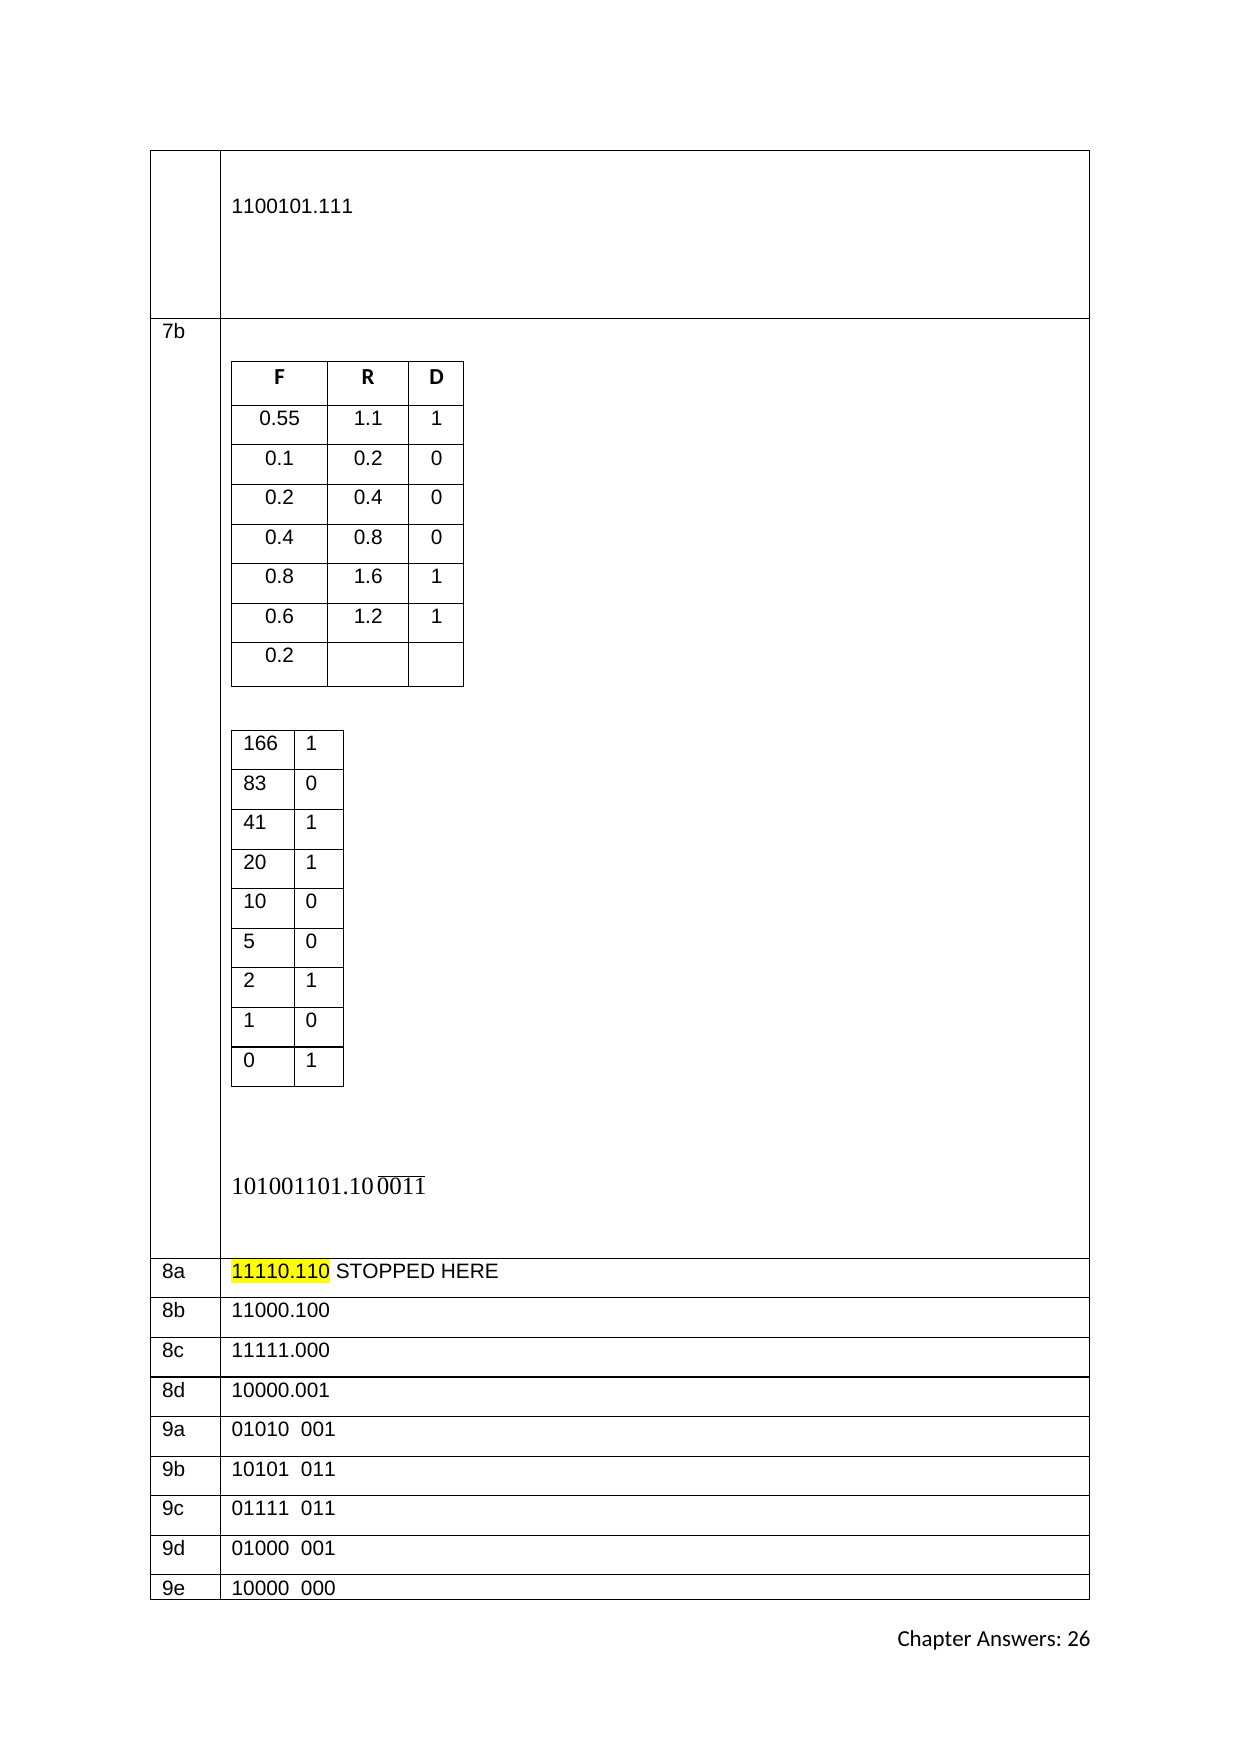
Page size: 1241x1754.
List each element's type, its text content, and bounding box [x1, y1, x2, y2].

table_cell 8d [151, 1378, 220, 1416]
table_cell 8c [151, 1338, 220, 1376]
table_cell 9a [151, 1417, 220, 1456]
table_cell 11110.110 STOPPED HERE [221, 1259, 1089, 1297]
table_cell 9d [151, 1536, 220, 1574]
table_cell 01010 001 [221, 1417, 1089, 1456]
table_cell 9b [151, 1457, 220, 1495]
table_cell 7b [151, 319, 220, 1258]
table_cell 9c [151, 1496, 220, 1535]
table_cell [221, 319, 1089, 1258]
table_cell 11111.000 [221, 1338, 1089, 1376]
table_cell 10101 011 [221, 1457, 1089, 1495]
table_cell 8b [151, 1298, 220, 1337]
table_cell 1100101.111 [221, 151, 1089, 317]
table_cell 7a [151, 151, 220, 317]
table_cell 8a [151, 1259, 220, 1297]
table_cell 9e [151, 1575, 220, 1599]
table_cell 01111 011 [221, 1496, 1089, 1535]
table_cell 10000 000 [221, 1575, 1089, 1599]
table_cell 10000.001 [221, 1378, 1089, 1416]
table_cell 11000.100 [221, 1298, 1089, 1337]
table_cell 01000 001 [221, 1536, 1089, 1574]
